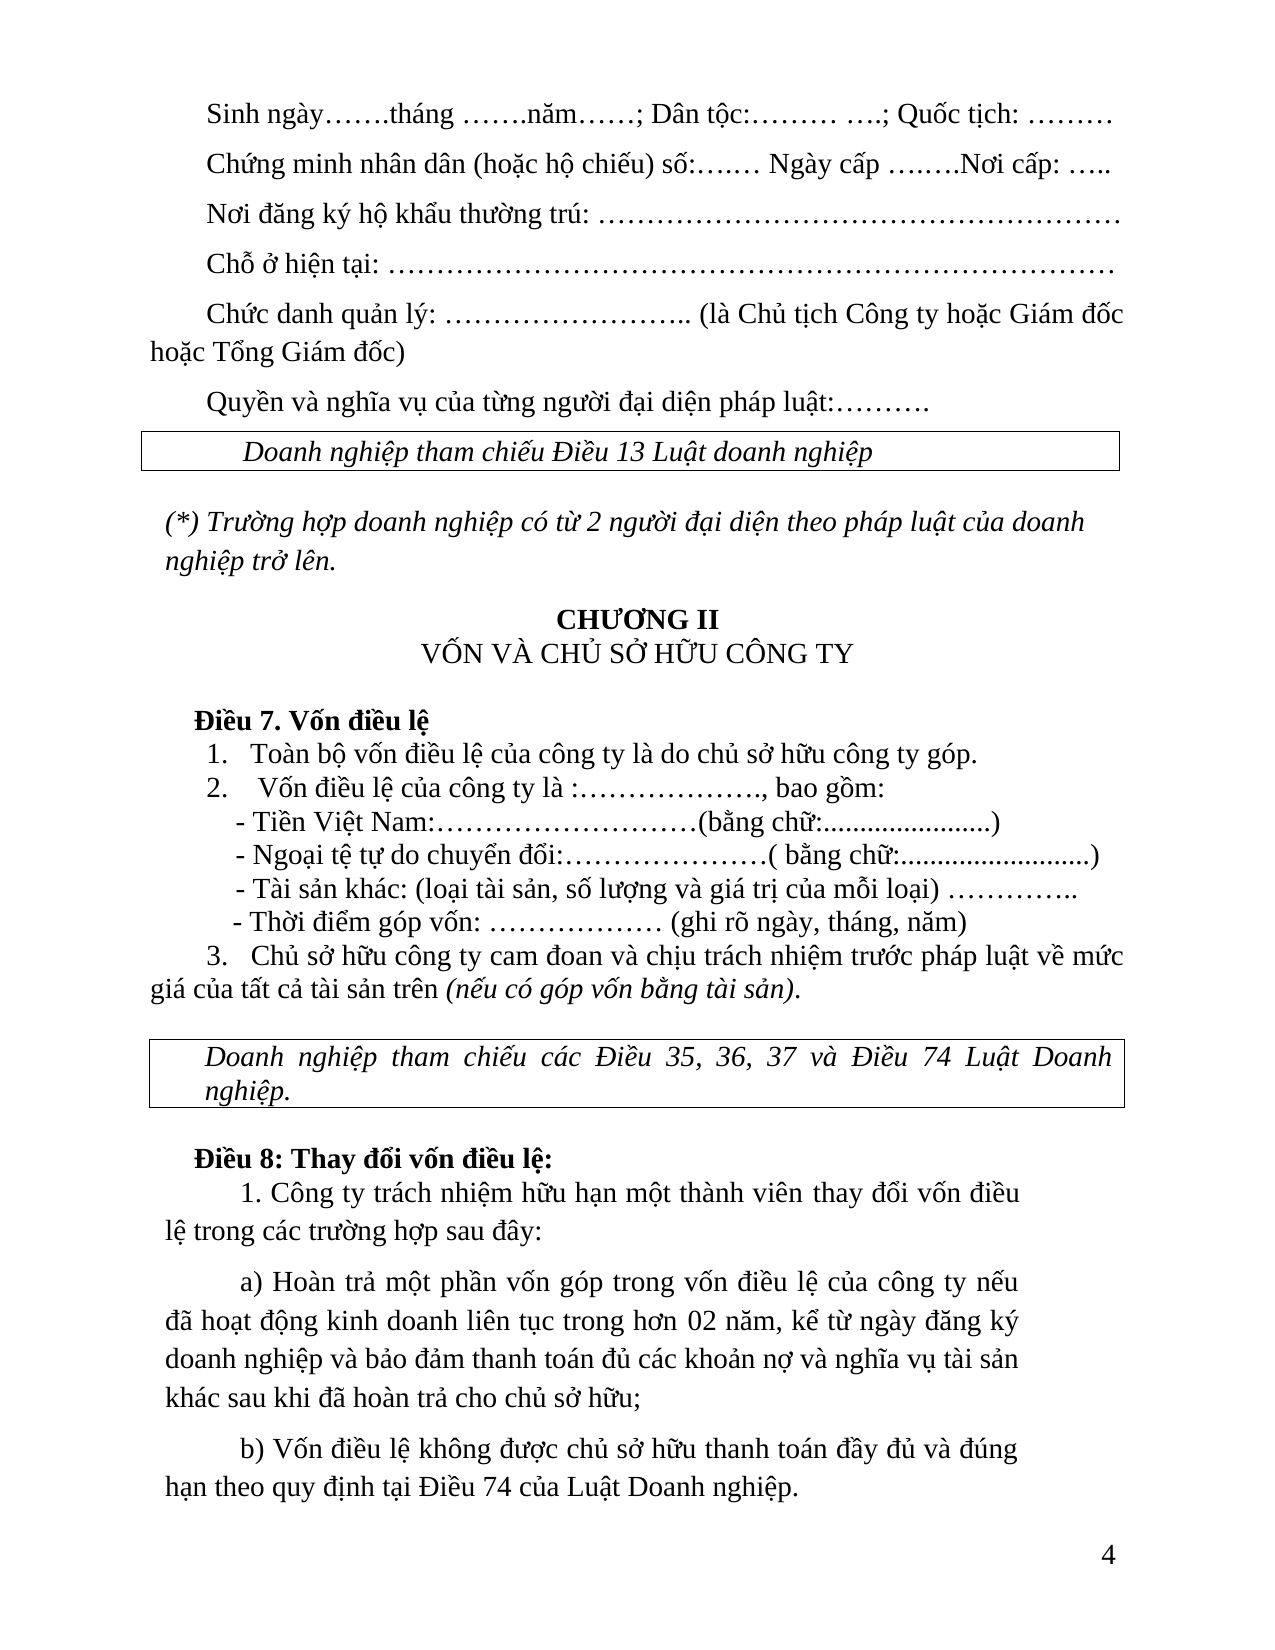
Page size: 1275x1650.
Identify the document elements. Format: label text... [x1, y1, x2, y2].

text Nơi đăng ký hộ khẩu thường trú: ……………………………………………… [150, 194, 1125, 231]
table_header Doanh nghiệp tham chiếu các Điều 35, 36, 37 và Điều 74 Luật Doanh nghiệp. [150, 1040, 1124, 1107]
text (*) Trường hợp doanh nghiệp có từ 2 người đại diện theo pháp luật của doanh nghiệp trở lên. [165, 504, 1125, 577]
text Điều 7. Vốn điều lệ [194, 703, 1125, 737]
text CHƯƠNG II [150, 602, 1125, 636]
text - Tiền Việt Nam:………………………(bằng chữ:.......................) [150, 804, 1125, 837]
text 3. Chủ sở hữu công ty cam đoan và chịu trách nhiệm trước pháp luật về mức giá của tất cả tài sản trên (nếu có góp vốn bằng tài sản). [150, 938, 1125, 1005]
text Điều 8: Thay đổi vốn điều lệ: [194, 1141, 1125, 1175]
text a) Hoàn trả một phần vốn góp trong vốn điều lệ của công ty nếu đã hoạt động kinh doanh liên tục trong hơn 02 năm, kể từ ngày đăng ký doanh nghiệp và bảo đảm thanh toán đủ các khoản nợ và nghĩa vụ tài sản khác sau khi đã hoàn trả cho chủ sở hữu; [165, 1264, 1020, 1413]
text 2. Vốn điều lệ của công ty là :………………., bao gồm: [150, 770, 1125, 804]
text Chức danh quản lý: …………………….. (là Chủ tịch Công ty hoặc Giám đốc hoặc Tổng Giám đốc) [150, 294, 1125, 369]
text - Tài sản khác: (loại tài sản, số lượng và giá trị của mỗi loại) ………….. [150, 871, 1125, 904]
text - Ngoại tệ tự do chuyển đổi:…………………( bằng chữ:..........................) [150, 837, 1125, 871]
text Chỗ ở hiện tại: ………………………………………………………………… [150, 244, 1125, 281]
text Chứng minh nhân dân (hoặc hộ chiếu) số:….… Ngày cấp ….….Nơi cấp: ….. [150, 144, 1125, 181]
text 1. Công ty trách nhiệm hữu hạn một thành viên thay đổi vốn điều lệ trong các trường hợp sau đây: [165, 1175, 1020, 1247]
text - Thời điểm góp vốn: ……………… (ghi rõ ngày, tháng, năm) [150, 904, 1125, 938]
text Sinh ngày…….tháng …….năm……; Dân tộc:……… ….; Quốc tịch: ……… [150, 94, 1125, 131]
text 1. Toàn bộ vốn điều lệ của công ty là do chủ sở hữu công ty góp. [150, 737, 1125, 770]
text Quyền và nghĩa vụ của từng người đại diện pháp luật:………. [150, 381, 1125, 419]
text VỐN VÀ CHỦ SỞ HỮU CÔNG TY [150, 636, 1125, 669]
text b) Vốn điều lệ không được chủ sở hữu thanh toán đầy đủ và đúng hạn theo quy định tại Điều 74 của Luật Doanh nghiệp. [165, 1431, 1020, 1503]
text Doanh nghiệp tham chiếu Điều 13 Luật doanh nghiệp [142, 432, 1119, 470]
